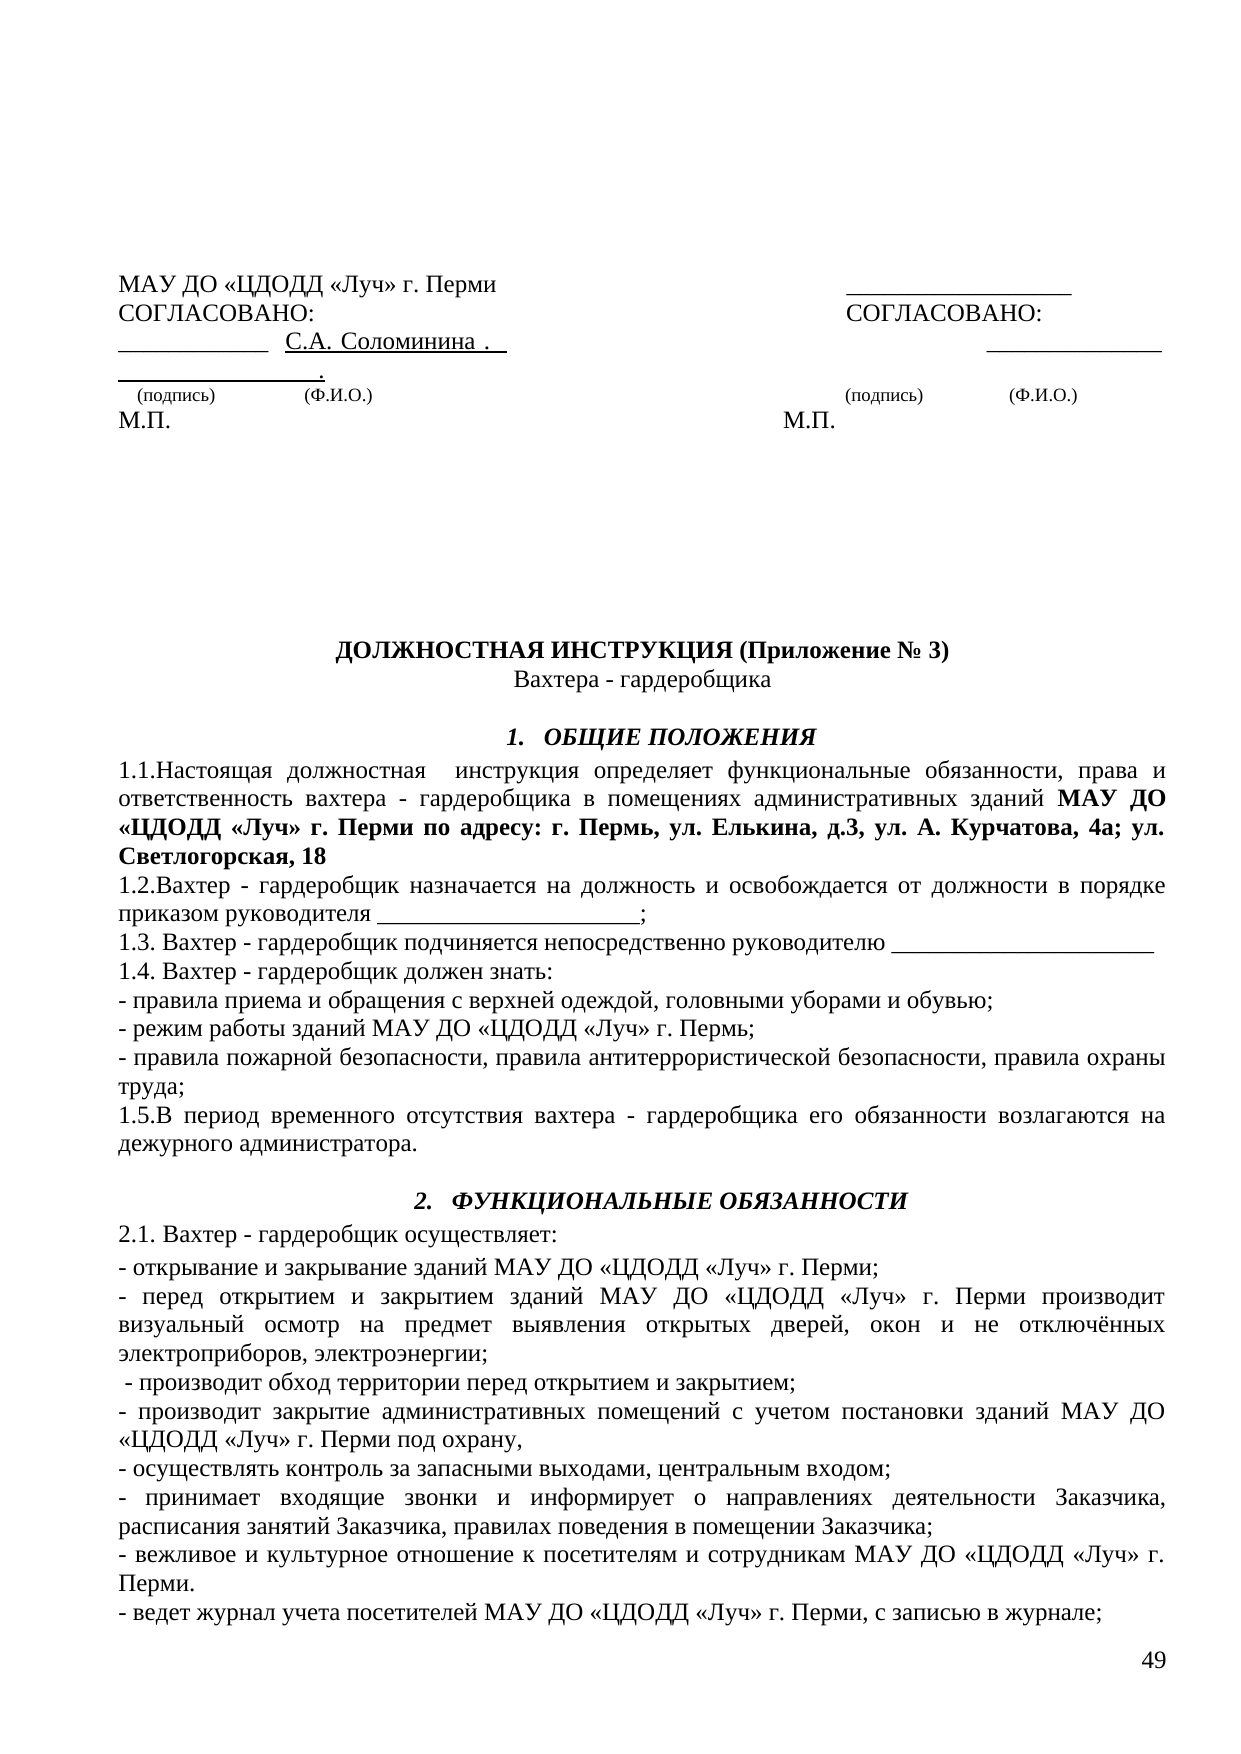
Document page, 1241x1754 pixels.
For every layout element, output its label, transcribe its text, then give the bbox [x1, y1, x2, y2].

text - режим работы зданий МАУ ДО «ЦДОДД «Луч» г. Пермь; [118, 1013, 1167, 1042]
text 1.4. Вахтер - гардеробщик должен знать: [118, 956, 1167, 985]
text 1.5.В период временного отсутствия вахтера - гардеробщика его обязанности возлагаются на дежурного администратора. [118, 1100, 1167, 1157]
list Вахтер - гардеробщик осуществляет: [118, 1219, 1167, 1248]
text - принимает входящие звонки и информирует о направлениях деятельности Заказчика, расписания занятий Заказчика, правилах поведения в помещении Заказчика; [118, 1482, 1167, 1539]
text - перед открытием и закрытием зданий МАУ ДО «ЦДОДД «Луч» г. Перми производит визуальный осмотр на предмет выявления открытых дверей, окон и не отключённых электроприборов, электроэнергии; [118, 1281, 1167, 1367]
text - правила пожарной безопасности, правила антитеррористической безопасности, правила охраны труда; [118, 1042, 1167, 1100]
text 1.2.Вахтер - гардеробщик назначается на должность и освобождается от должности в порядке приказом руководителя _____________________; [118, 870, 1167, 927]
text Вахтера - гардеробщика [118, 664, 1167, 693]
text - вежливое и культурное отношение к посетителям и сотрудникам МАУ ДО «ЦДОДД «Луч» г. Перми. [118, 1539, 1167, 1597]
text - осуществлять контроль за запасными выходами, центральным входом; [118, 1453, 1167, 1482]
text ДОЛЖНОСТНАЯ ИНСТРУКЦИЯ (Приложение № 3) [118, 636, 1167, 664]
list ФУНКЦИОНАЛЬНЫЕ ОБЯЗАННОСТИ [156, 1186, 1167, 1215]
list ОБЩИЕ ПОЛОЖЕНИЯ [156, 722, 1167, 751]
text - открывание и закрывание зданий МАУ ДО «ЦДОДД «Луч» г. Перми; [118, 1252, 1167, 1281]
text - производит закрытие административных помещений с учетом постановки зданий МАУ ДО «ЦДОДД «Луч» г. Перми под охрану, [118, 1396, 1167, 1453]
text М.П. М.П. [118, 406, 1167, 434]
text - ведет журнал учета посетителей МАУ ДО «ЦДОДД «Луч» г. Перми, с записью в журнале; [118, 1597, 1167, 1626]
text СОГЛАСОВАНО: СОГЛАСОВАНО: [118, 298, 1167, 326]
text - производит обход территории перед открытием и закрытием; [118, 1367, 1167, 1396]
text (подпись) (Ф.И.О.) (подпись) (Ф.И.О.) [118, 384, 1167, 406]
text МАУ ДО «ЦДОДД «Луч» г. Перми __________________ [118, 269, 1167, 298]
text ____________ С.А. Соломинина . ______________ ________________. [118, 326, 1167, 384]
text 1.1.Настоящая должностная инструкция определяет функциональные обязанности, права и ответственность вахтера - гардеробщика в помещениях административных зданий МАУ ДО «ЦДОДД «Луч» г. Перми по адресу: г. Пермь, ул. Елькина, д.3, ул. А. Курчатова, 4а; ул. Светлогорская, 18 [118, 755, 1167, 870]
text - правила приема и обращения с верхней одеждой, головными уборами и обувью; [118, 985, 1167, 1013]
text 1.3. Вахтер - гардеробщик подчиняется непосредственно руководителю _____________________ [118, 927, 1167, 956]
